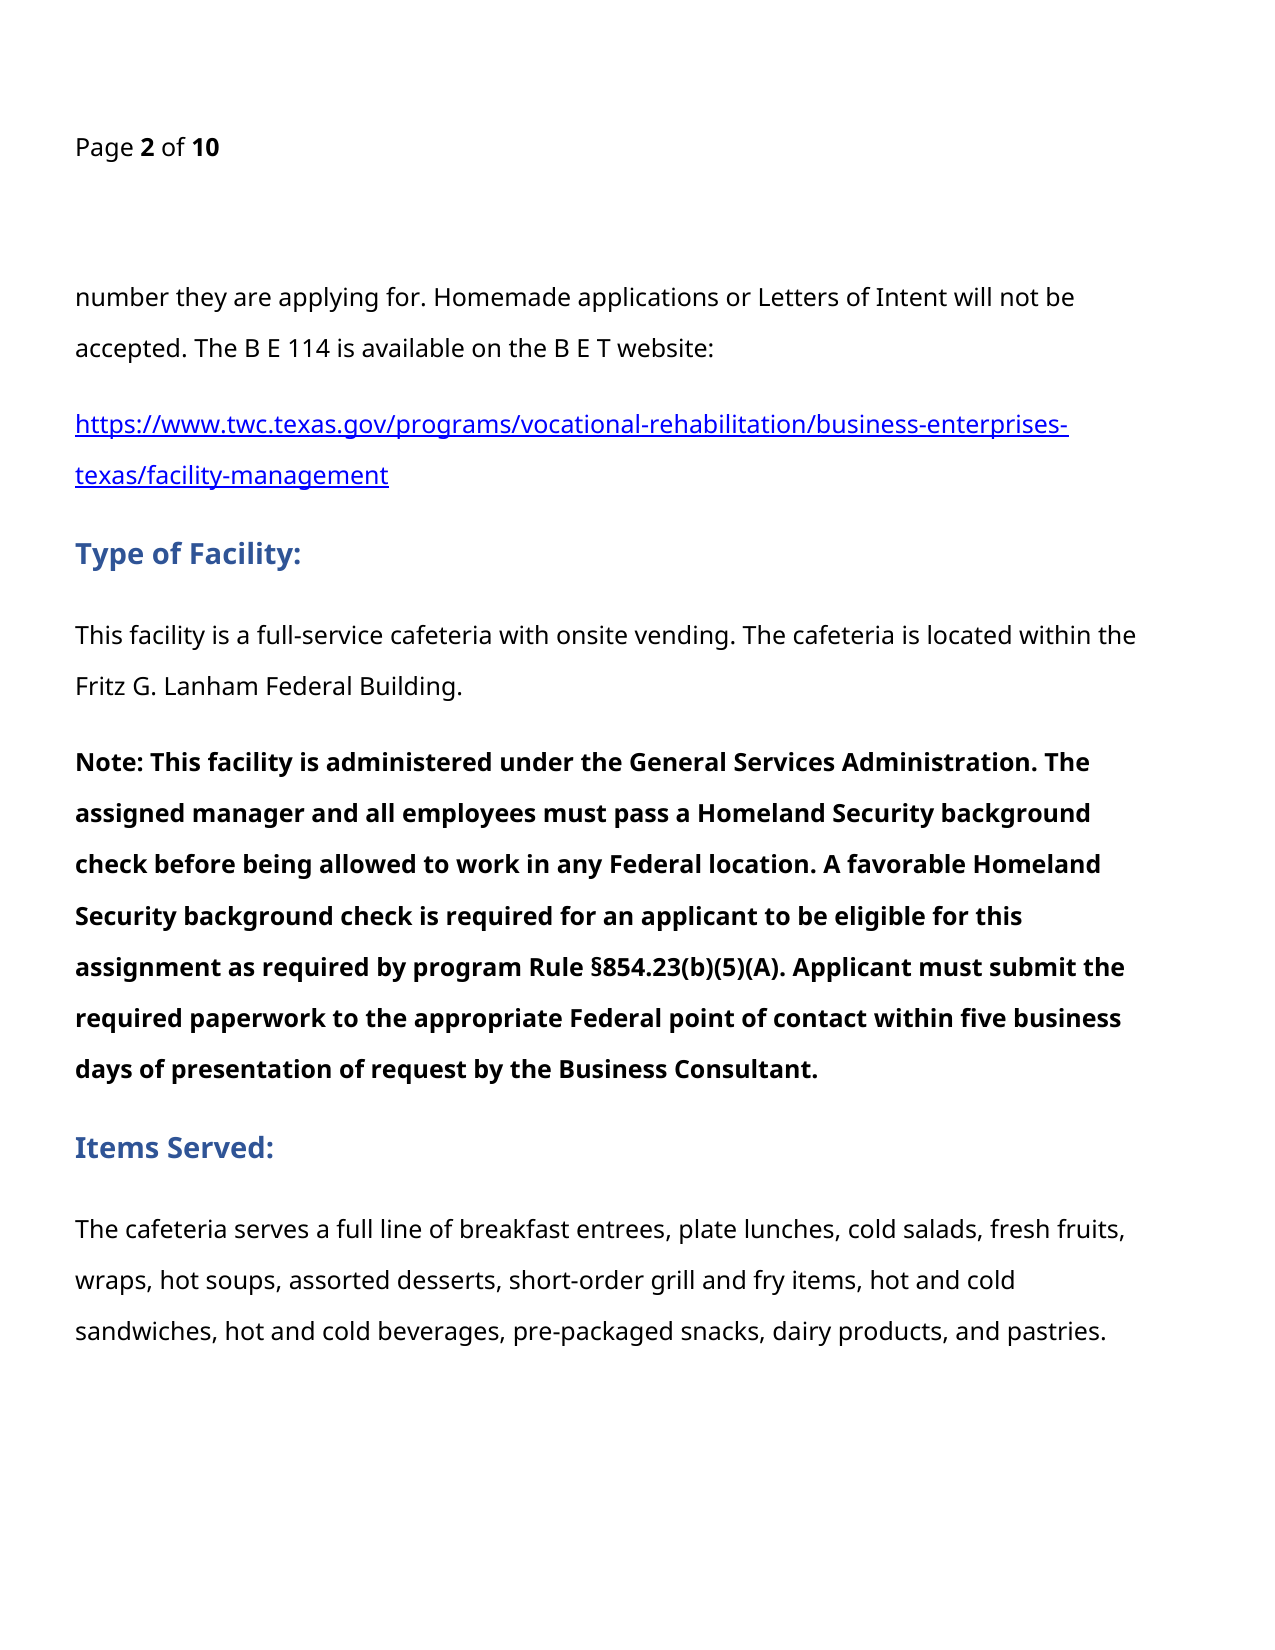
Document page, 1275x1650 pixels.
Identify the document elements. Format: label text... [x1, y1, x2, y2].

text https://www.twc.texas.gov/programs/vocational-rehabilitation/business-enterprises-texas/facility-management [75, 406, 1144, 492]
subtitle Items Served: [75, 1127, 1144, 1167]
subtitle Type of Facility: [75, 533, 1144, 573]
text Note: This facility is administered under the General Services Administration. The assigned manager and all employees must pass a Homeland Security background check before being allowed to work in any Federal location. A favorable Homeland Security background check is required for an applicant to be eligible for this assignment as required by program Rule §854.23(b)(5)(A). Applicant must submit the required paperwork to the appropriate Federal point of contact within five business days of presentation of request by the Business Consultant. [75, 745, 1144, 1085]
text This facility is a full-service cafeteria with onsite vending. The cafeteria is located within the Fritz G. Lanham Federal Building. [75, 618, 1144, 703]
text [75, 279, 1144, 364]
text The cafeteria serves a full line of breakfast entrees, plate lunches, cold salads, fresh fruits, wraps, hot soups, assorted desserts, short-order grill and fry items, hot and cold sandwiches, hot and cold beverages, pre-packaged snacks, dairy products, and pastries. [75, 1212, 1144, 1348]
